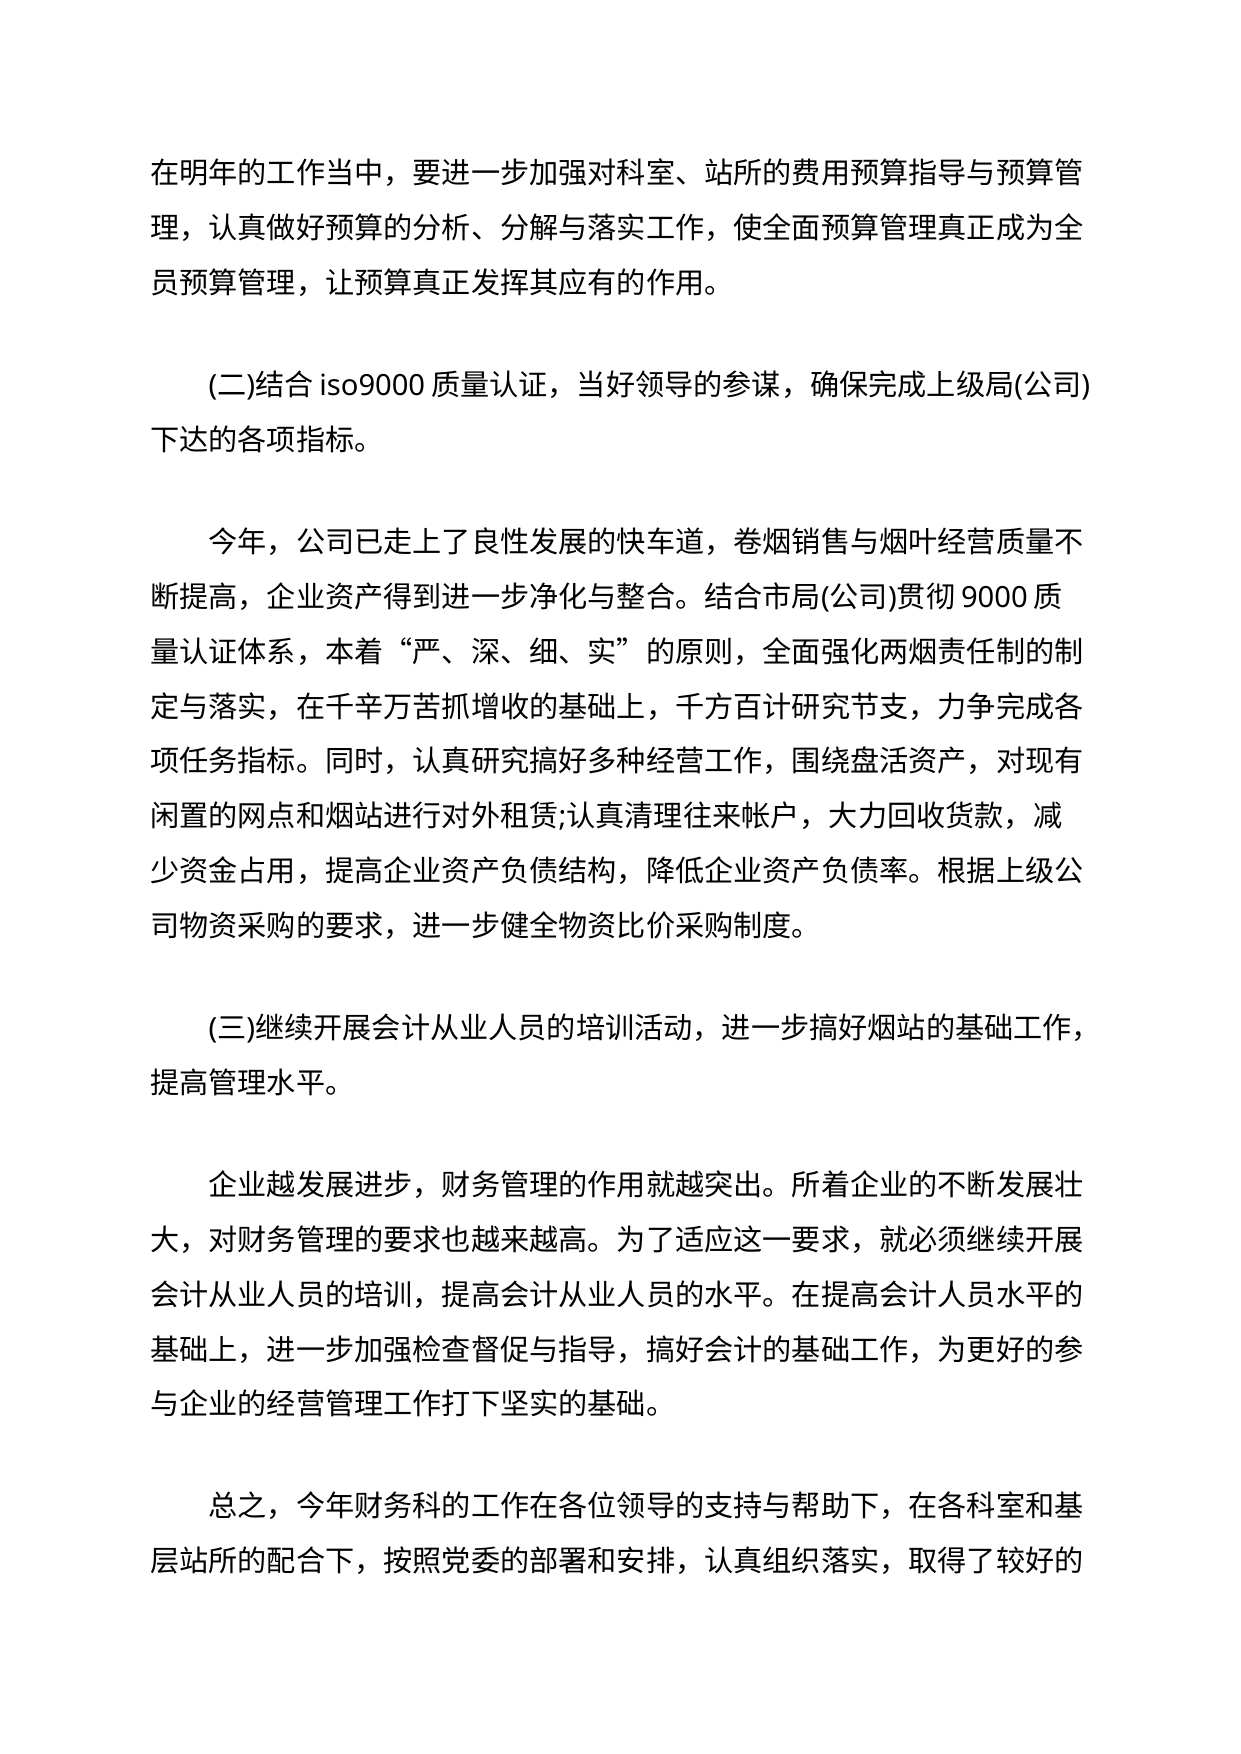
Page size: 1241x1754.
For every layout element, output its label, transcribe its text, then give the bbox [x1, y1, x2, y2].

text (三)继续开展会计从业人员的培训活动，进一步搞好烟站的基础工作，提高管理水平。 [150, 1004, 1090, 1102]
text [150, 1483, 1090, 1580]
text 今年，公司已走上了良性发展的快车道，卷烟销售与烟叶经营质量不断提高，企业资产得到进一步净化与整合。结合市局(公司)贯彻9000质量认证体系，本着“严、深、细、实”的原则，全面强化两烟责任制的制定与落实，在千辛万苦抓增收的基础上，千方百计研究节支，力争完成各项任务指标。同时，认真研究搞好多种经营工作，围绕盘活资产，对现有闲置的网点和烟站进行对外租赁;认真清理往来帐户，大力回收货款，减少资金占用，提高企业资产负债结构，降低企业资产负债率。根据上级公司物资采购的要求，进一步健全物资比价采购制度。 [150, 518, 1090, 945]
text (二)结合iso9000质量认证，当好领导的参谋，确保完成上级局(公司)下达的各项指标。 [150, 362, 1090, 459]
text 企业越发展进步，财务管理的作用就越突出。所着企业的不断发展壮大，对财务管理的要求也越来越高。为了适应这一要求，就必须继续开展会计从业人员的培训，提高会计从业人员的水平。在提高会计人员水平的基础上，进一步加强检查督促与指导，搞好会计的基础工作，为更好的参与企业的经营管理工作打下坚实的基础。 [150, 1161, 1090, 1423]
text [150, 150, 1090, 302]
